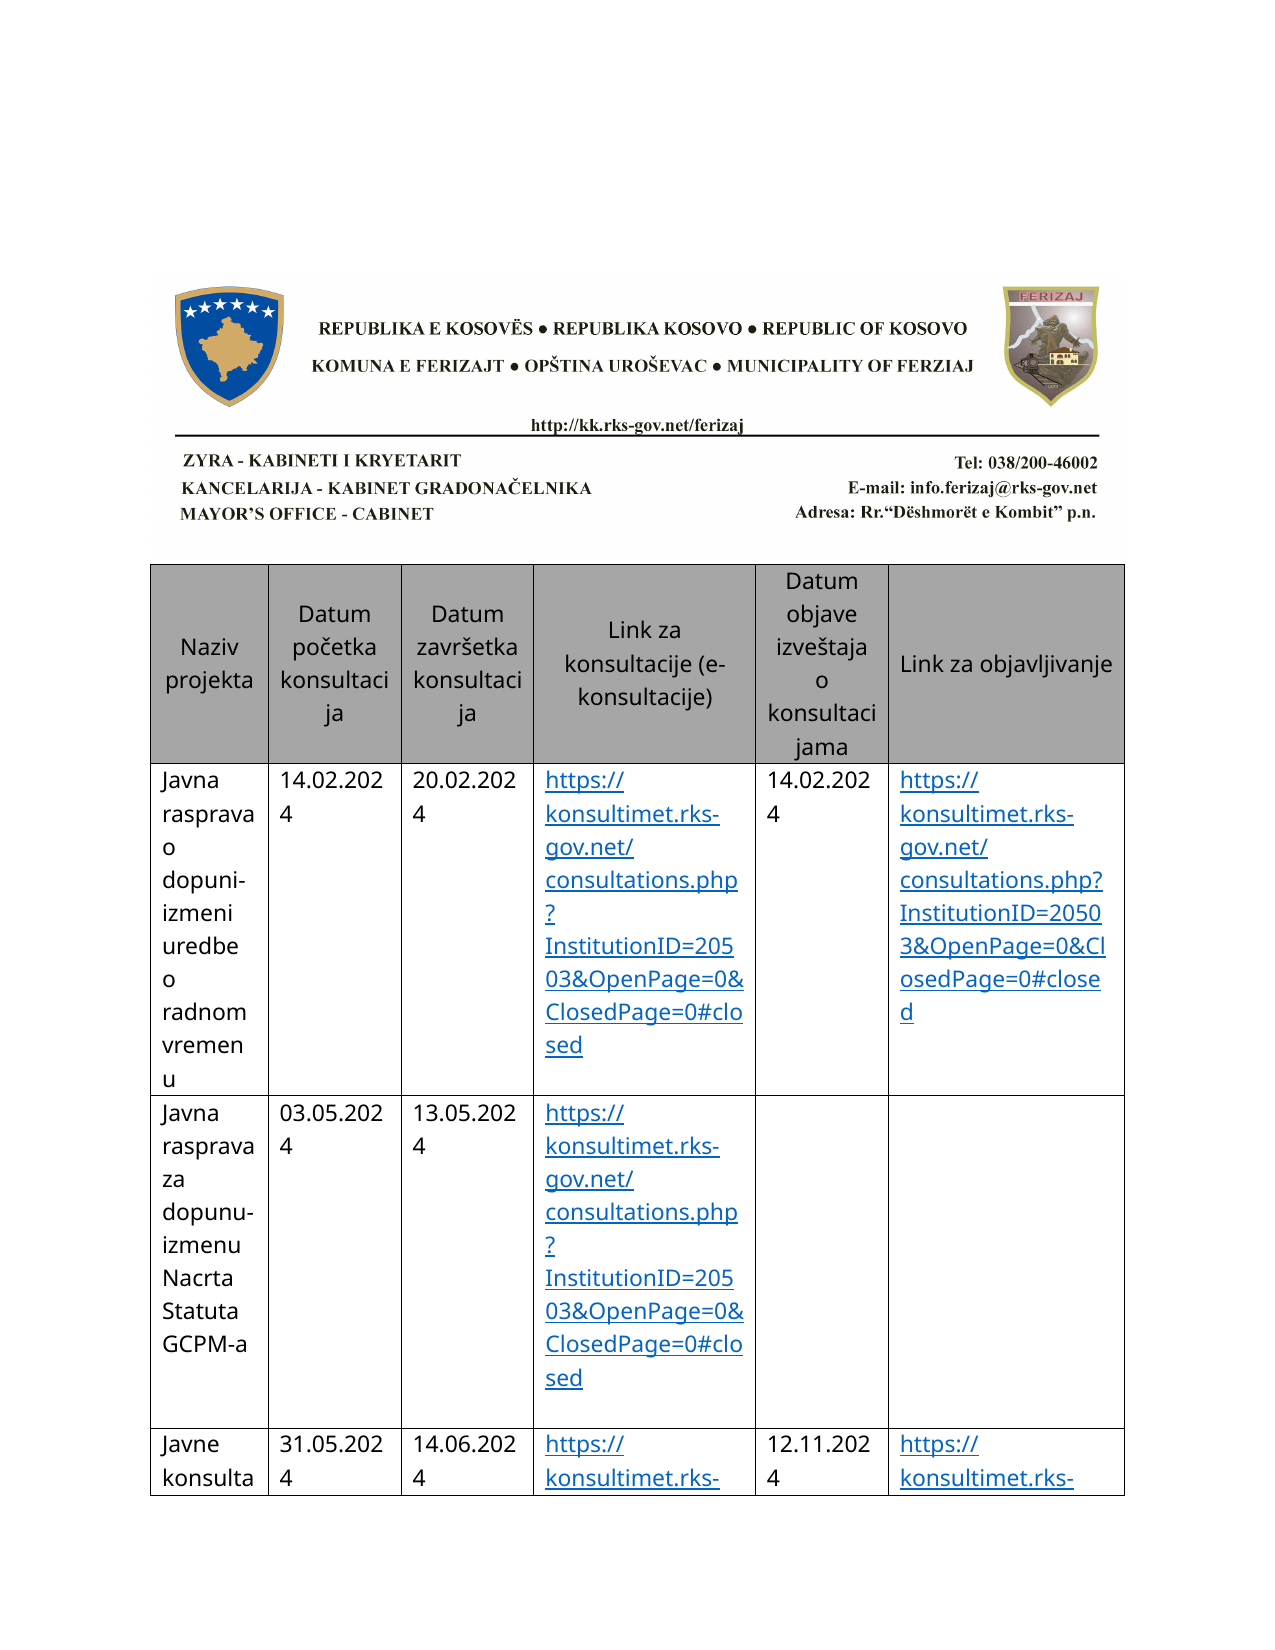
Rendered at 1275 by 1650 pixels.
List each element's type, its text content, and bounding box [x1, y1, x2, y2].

table_cell 31.05.2024 [269, 1429, 401, 1494]
table_cell https://konsultimet.rks-gov.net/consultations.php?InstitutionID=20503&OpenPage=0&ClosedPage=0#closed [534, 1096, 755, 1427]
table_cell 12.11.2024 [756, 1429, 888, 1494]
table_cell [889, 1096, 1124, 1427]
table_cell 13.05.2024 [402, 1096, 533, 1427]
table_cell 14.06.2024 [402, 1429, 533, 1494]
table_cell Datum završetka konsultacija [402, 565, 533, 763]
picture [150, 276, 1124, 564]
table_cell Datum početka konsultacija [269, 565, 401, 763]
table_cell https://konsultimet.rks-gov.net/consultations.php?InstitutionID=20503&OpenPage=0&ClosedPage=0#closed [534, 764, 755, 1095]
table_cell https://konsultimet.rks-gov.net/consultations.php?InstitutionID=20503&OpenPage=0&ClosedPage=0#closed [534, 1429, 755, 1494]
table_cell https://konsultimet.rks-gov.net/consultations.php?InstitutionID=20503&OpenPage=0&ClosedPage=0#closed [889, 764, 1124, 1095]
table_cell 14.02.2024 [756, 764, 888, 1095]
table_cell 14.02.2024 [269, 764, 401, 1095]
table_cell [756, 1096, 888, 1427]
table_cell Javna rasprava za dopunu-izmenu Nacrta Statuta GCPM-a [151, 1096, 268, 1427]
table_cell Datum objave izveštaja o konsultacijama [756, 565, 888, 763]
table_cell Link za objavljivanje [889, 565, 1124, 763]
table_cell https://konsultimet.rks-gov.net/consultations.php?InstitutionID=20503&OpenPage=0&ClosedPage=0#closed [889, 1429, 1124, 1494]
table_cell 03.05.2024 [269, 1096, 401, 1427]
table_cell Naziv projekta [151, 565, 268, 763]
table_cell Javna rasprava o dopuni-izmeni uredbe o radnom vremenu [151, 764, 268, 1095]
table_cell 20.02.2024 [402, 764, 533, 1095]
table_cell Link za konsultacije (e-konsultacije) [534, 565, 755, 763]
